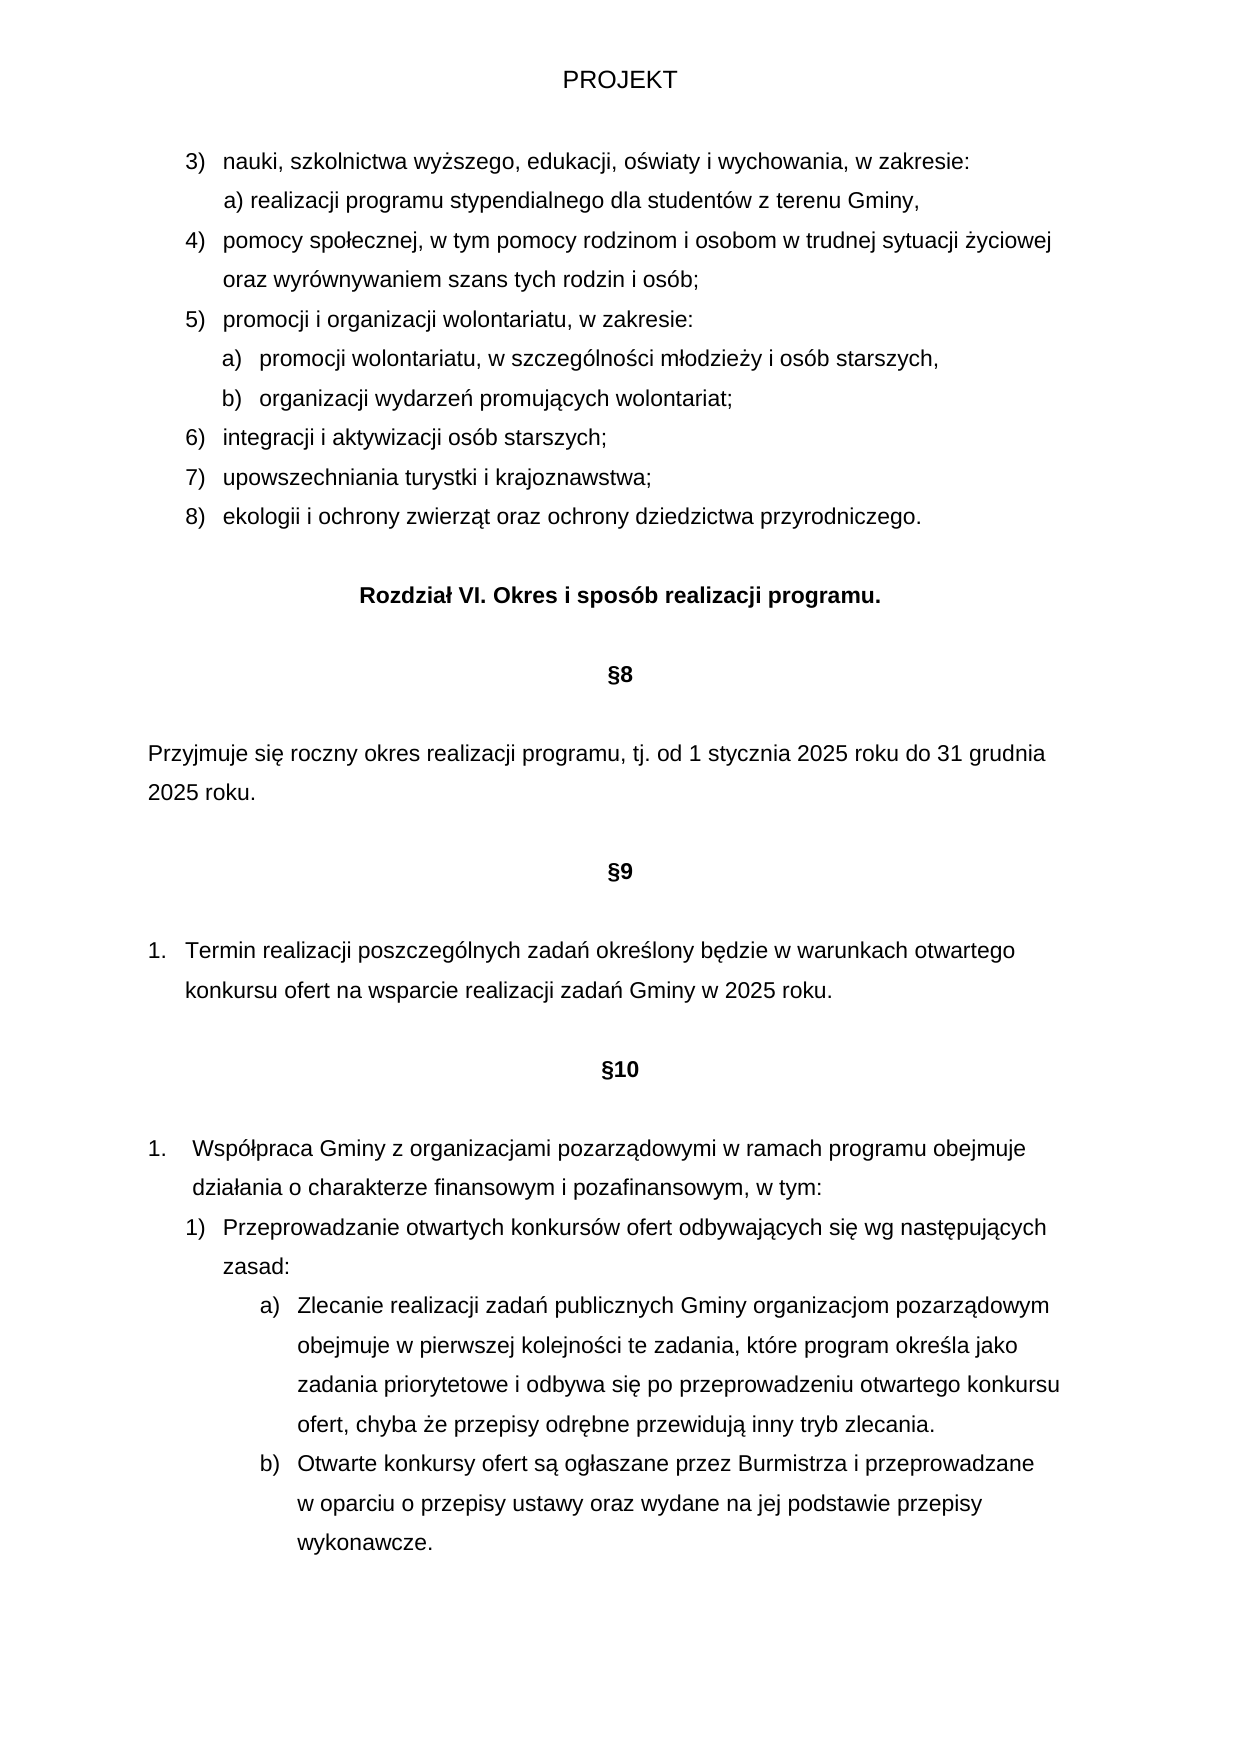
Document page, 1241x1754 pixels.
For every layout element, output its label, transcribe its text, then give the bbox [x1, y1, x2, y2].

text Rozdział VI. Okres i sposób realizacji programu. [148, 582, 1093, 608]
text §10 [148, 1056, 1093, 1082]
list integracji i aktywizacji osób starszych; [185, 424, 1093, 450]
text Przyjmuje się roczny okres realizacji programu, tj. od 1 stycznia 2025 roku do 31 grudnia 2025 roku. [148, 740, 1093, 806]
text §9 [148, 858, 1093, 884]
list pomocy społecznej, w tym pomocy rodzinom i osobom w trudnej sytuacji życiowej oraz wyrównywaniem szans tych rodzin i osób; [185, 227, 1093, 292]
list organizacji wydarzeń promujących wolontariat; [222, 384, 1093, 411]
list Otwarte konkursy ofert są ogłaszane przez Burmistrza i przeprowadzane w oparciu o przepisy ustawy oraz wydane na jej podstawie przepisy wykonawcze. [259, 1450, 1093, 1556]
text §8 [148, 661, 1093, 687]
list ekologii i ochrony zwierząt oraz ochrony dziedzictwa przyrodniczego. [185, 503, 1093, 529]
text a) realizacji programu stypendialnego dla studentów z terenu Gminy, [185, 187, 1093, 213]
list Zlecanie realizacji zadań publicznych Gminy organizacjom pozarządowym obejmuje w pierwszej kolejności te zadania, które program określa jako zadania priorytetowe i odbywa się po przeprowadzeniu otwartego konkursu ofert, chyba że przepisy odrębne przewidują inny tryb zlecania. [259, 1292, 1093, 1437]
list upowszechniania turystki i krajoznawstwa; [185, 463, 1093, 490]
list Termin realizacji poszczególnych zadań określony będzie w warunkach otwartego konkursu ofert na wsparcie realizacji zadań Gminy w 2025 roku. [148, 937, 1093, 1003]
list promocji wolontariatu, w szczególności młodzieży i osób starszych, [222, 345, 1093, 371]
list Przeprowadzanie otwartych konkursów ofert odbywających się wg następujących zasad: [185, 1213, 1093, 1279]
list promocji i organizacji wolontariatu, w zakresie: [185, 306, 1093, 332]
list nauki, szkolnictwa wyższego, edukacji, oświaty i wychowania, w zakresie: [185, 148, 1093, 174]
list Współpraca Gminy z organizacjami pozarządowymi w ramach programu obejmuje działania o charakterze finansowym i pozafinansowym, w tym: [148, 1134, 1093, 1200]
